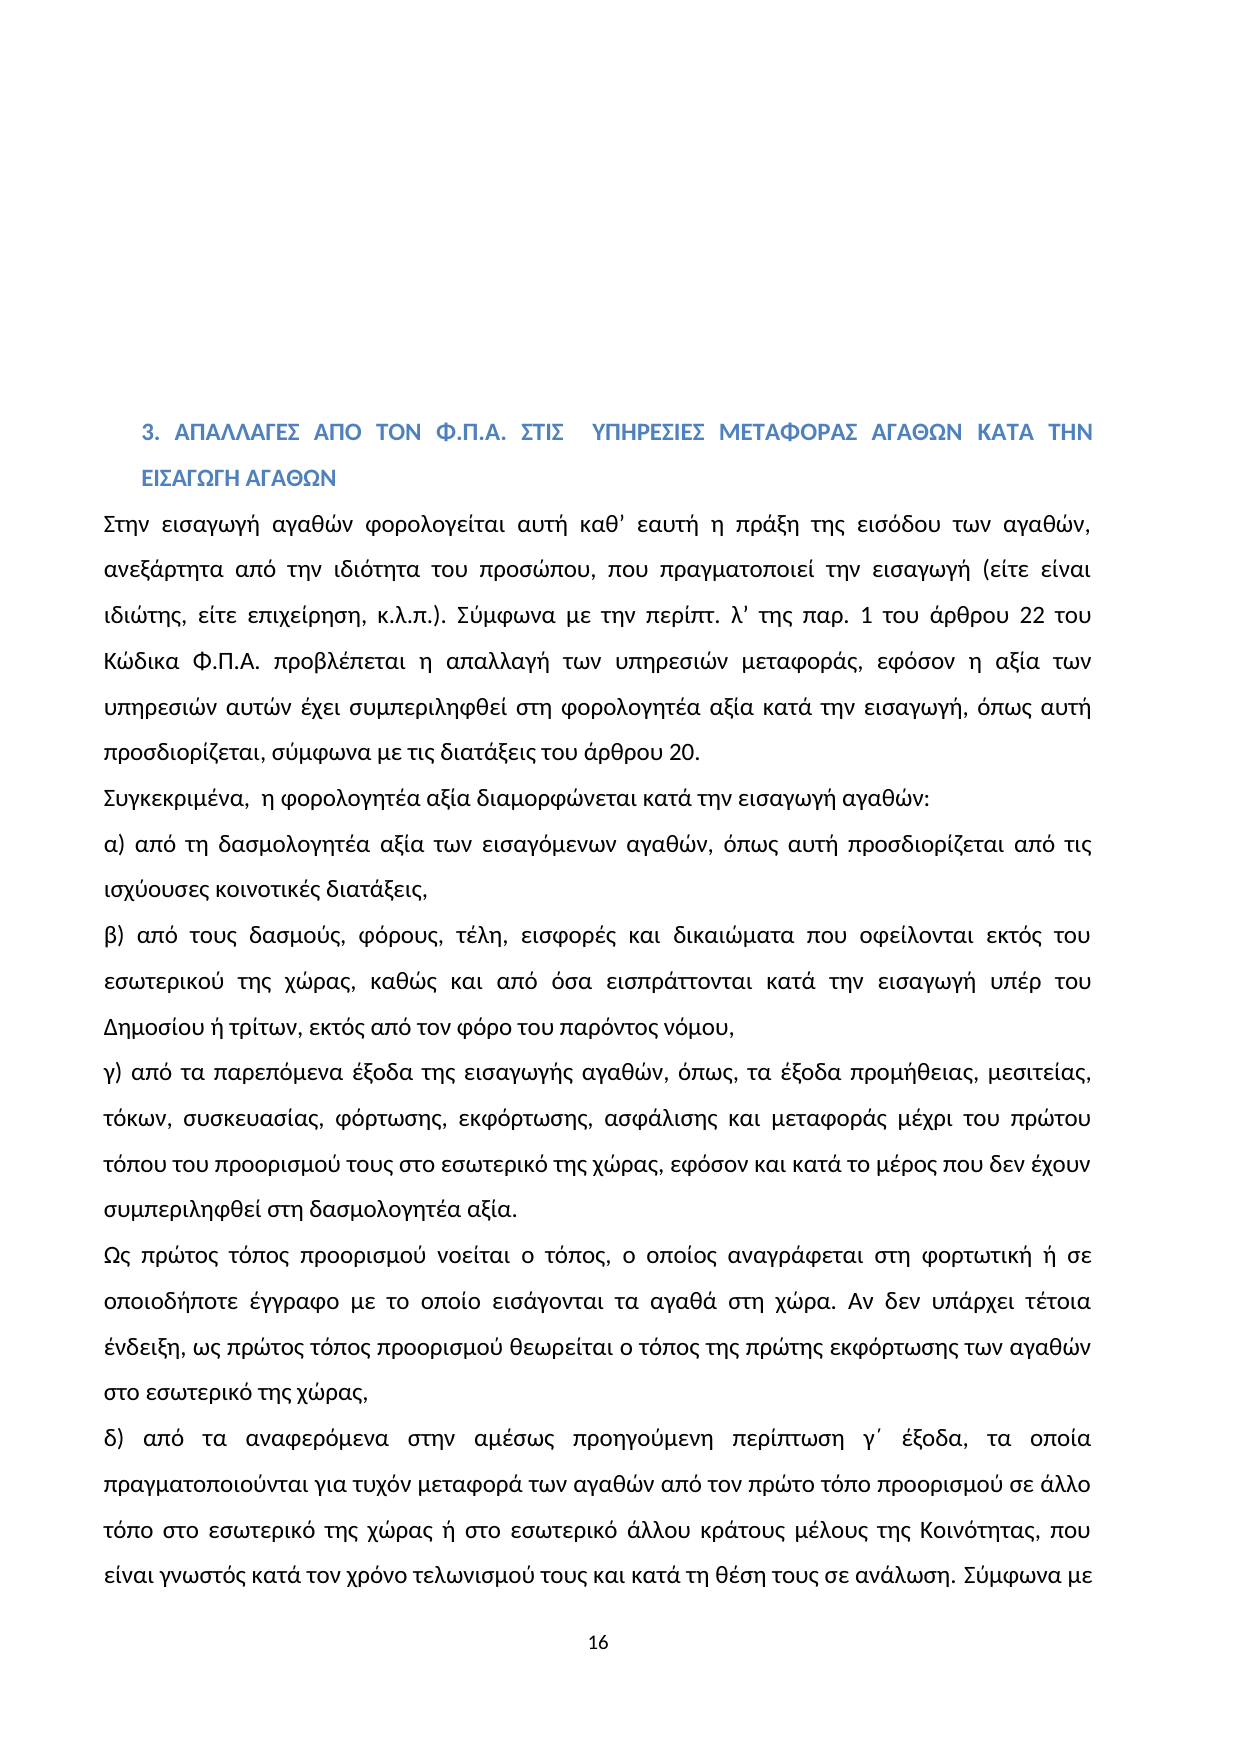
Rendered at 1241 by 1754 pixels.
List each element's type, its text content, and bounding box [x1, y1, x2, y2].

text Ως πρώτος τόπος προορισμού νοείται ο τόπος, ο οποίος αναγράφεται στη φορτωτική ή σε οποιοδήποτε έγγραφο με το οποίο εισάγονται τα αγαθά στη χώρα. Αν δεν υπάρχει τέτοια ένδειξη, ως πρώτος τόπος προορισμού θεωρείται ο τόπος της πρώτης εκφόρτωσης των αγαθών στο εσωτερικό της χώρας, [103, 1239, 1093, 1407]
text Συγκεκριμένα, η φορολογητέα αξία διαμορφώνεται κατά την εισαγωγή αγαθών: [103, 782, 1093, 813]
text β) από τους δασμούς, φόρους, τέλη, εισφορές και δικαιώματα που οφείλονται εκτός του εσωτερικού της χώρας, καθώς και από όσα εισπράττονται κατά την εισαγωγή υπέρ του Δημοσίου ή τρίτων, εκτός από τον φόρο του παρόντος νόμου, [103, 919, 1093, 1041]
text α) από τη δασμολογητέα αξία των εισαγόμενων αγαθών, όπως αυτή προσδιορίζεται από τις ισχύουσες κοινοτικές διατάξεις, [103, 828, 1093, 904]
subtitle 3. ΑΠΑΛΛΑΓΕΣ ΑΠΟ ΤΟΝ Φ.Π.Α. ΣΤΙΣ ΥΠΗΡΕΣΙΕΣ ΜΕΤΑΦΟΡΑΣ ΑΓΑΘΩΝ ΚΑΤΑ ΤΗΝ ΕΙΣΑΓΩΓΗ ΑΓΑΘΩΝ [141, 416, 1093, 492]
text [103, 1422, 1093, 1590]
text Στην εισαγωγή αγαθών φορολογείται αυτή καθ’ εαυτή η πράξη της εισόδου των αγαθών, ανεξάρτητα από την ιδιότητα του προσώπου, που πραγματοποιεί την εισαγωγή (είτε είναι ιδιώτης, είτε επιχείρηση, κ.λ.π.). Σύμφωνα με την περίπτ. λ’ της παρ. 1 του άρθρου 22 του Κώδικα Φ.Π.Α. προβλέπεται η απαλλαγή των υπηρεσιών μεταφοράς, εφόσον η αξία των υπηρεσιών αυτών έχει συμπεριληφθεί στη φορολογητέα αξία κατά την εισαγωγή, όπως αυτή προσδιορίζεται, σύμφωνα με τις διατάξεις του άρθρου 20. [103, 508, 1093, 767]
text γ) από τα παρεπόμενα έξοδα της εισαγωγής αγαθών, όπως, τα έξοδα προμήθειας, μεσιτείας, τόκων, συσκευασίας, φόρτωσης, εκφόρτωσης, ασφάλισης και μεταφοράς μέχρι του πρώτου τόπου του προορισμού τους στο εσωτερικό της χώρας, εφόσον και κατά το μέρος που δεν έχουν συμπεριληφθεί στη δασμολογητέα αξία. [103, 1056, 1093, 1224]
